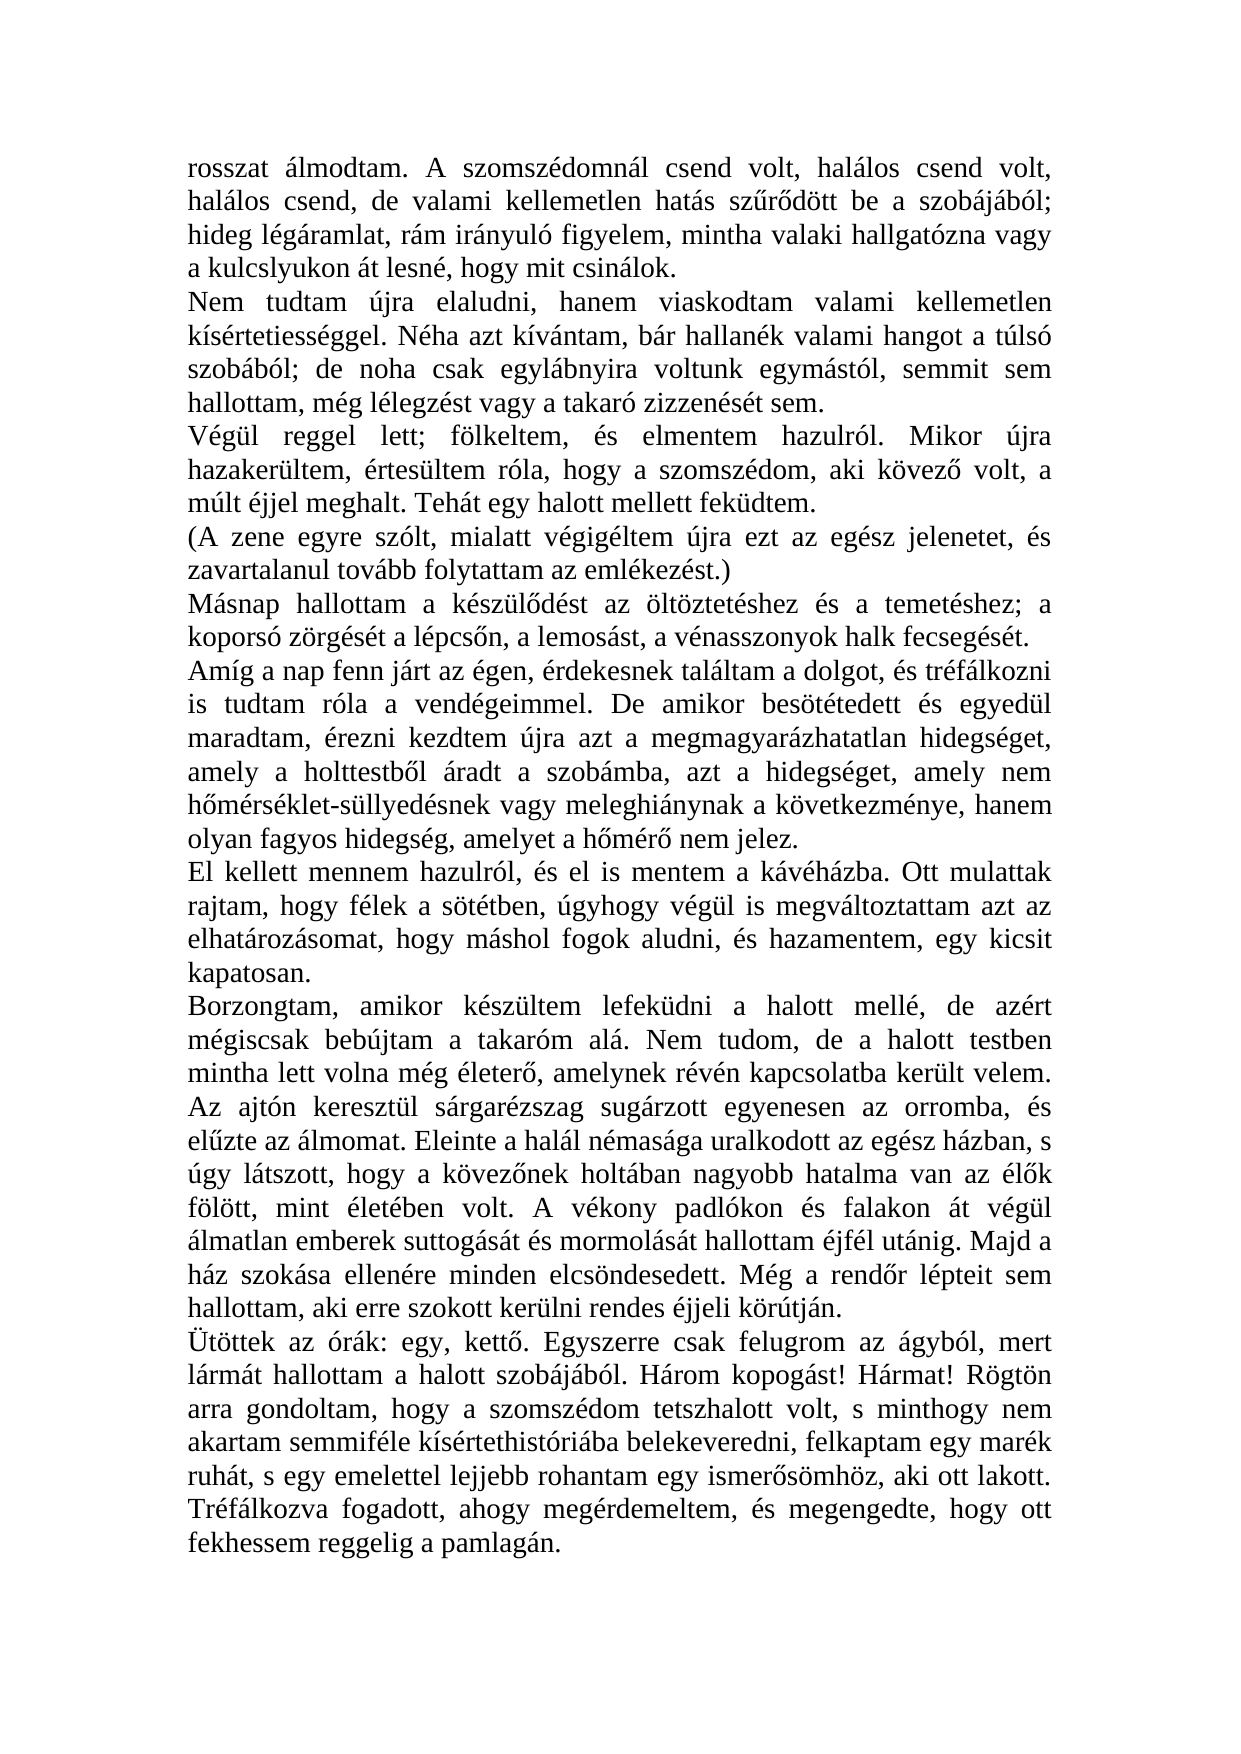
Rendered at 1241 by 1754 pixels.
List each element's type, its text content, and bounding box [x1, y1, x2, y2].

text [187, 150, 1053, 284]
text Nem tudtam újra elaludni, hanem viaskodtam valami kellemetlen kísértetiességgel. Néha azt kívántam, bár hallanék valami hangot a túlsó szobából; de noha csak egylábnyira voltunk egymástól, semmit sem hallottam, még lélegzést vagy a takaró zizzenését sem. [187, 284, 1053, 418]
text Végül reggel lett; fölkeltem, és elmentem hazulról. Mikor újra hazakerültem, értesültem róla, hogy a szomszédom, aki kövező volt, a múlt éjjel meghalt. Tehát egy halott mellett feküdtem. [187, 418, 1053, 519]
text Amíg a nap fenn járt az égen, érdekesnek találtam a dolgot, és tréfálkozni is tudtam róla a vendégeimmel. De amikor besötétedett és egyedül maradtam, érezni kezdtem újra azt a megmagyarázhatatlan hidegséget, amely a holttestből áradt a szobámba, azt a hidegséget, amely nem hőmérséklet-süllyedésnek vagy meleghiánynak a következménye, hanem olyan fagyos hidegség, amelyet a hőmérő nem jelez. [187, 653, 1053, 854]
text El kellett mennem hazulról, és el is mentem a kávéházba. Ott mulattak rajtam, hogy félek a sötétben, úgyhogy végül is megváltoztattam azt az elhatározásomat, hogy máshol fogok aludni, és hazamentem, egy kicsit kapatosan. [187, 854, 1053, 988]
text Ütöttek az órák: egy, kettő. Egyszerre csak felugrom az ágyból, mert lármát hallottam a halott szobájából. Három kopogást! Hármat! Rögtön arra gondoltam, hogy a szomszédom tetszhalott volt, s minthogy nem akartam semmiféle kísértethistóriába belekeveredni, felkaptam egy marék ruhát, s egy emelettel lejjebb rohantam egy ismerősömhöz, aki ott lakott. Tréfálkozva fogadott, ahogy megérdemeltem, és megengedte, hogy ott fekhessem reggelig a pamlagán. [187, 1324, 1053, 1559]
text Másnap hallottam a készülődést az öltöztetéshez és a temetéshez; a koporsó zörgését a lépcsőn, a lemosást, a vénasszonyok halk fecsegését. [187, 586, 1053, 653]
text (A zene egyre szólt, mialatt végigéltem újra ezt az egész jelenetet, és zavartalanul tovább folytattam az emlékezést.) [187, 519, 1053, 586]
text Borzongtam, amikor készültem lefeküdni a halott mellé, de azért mégiscsak bebújtam a takaróm alá. Nem tudom, de a halott testben mintha lett volna még életerő, amelynek révén kapcsolatba került velem. Az ajtón keresztül sárgarézszag sugárzott egyenesen az orromba, és elűzte az álmomat. Eleinte a halál némasága uralkodott az egész házban, s úgy látszott, hogy a kövezőnek holtában nagyobb hatalma van az élők fölött, mint életében volt. A vékony padlókon és falakon át végül álmatlan emberek suttogását és mormolását hallottam éjfél utánig. Majd a ház szokása ellenére minden elcsöndesedett. Még a rendőr lépteit sem hallottam, aki erre szokott kerülni rendes éjjeli körútján. [187, 988, 1053, 1324]
